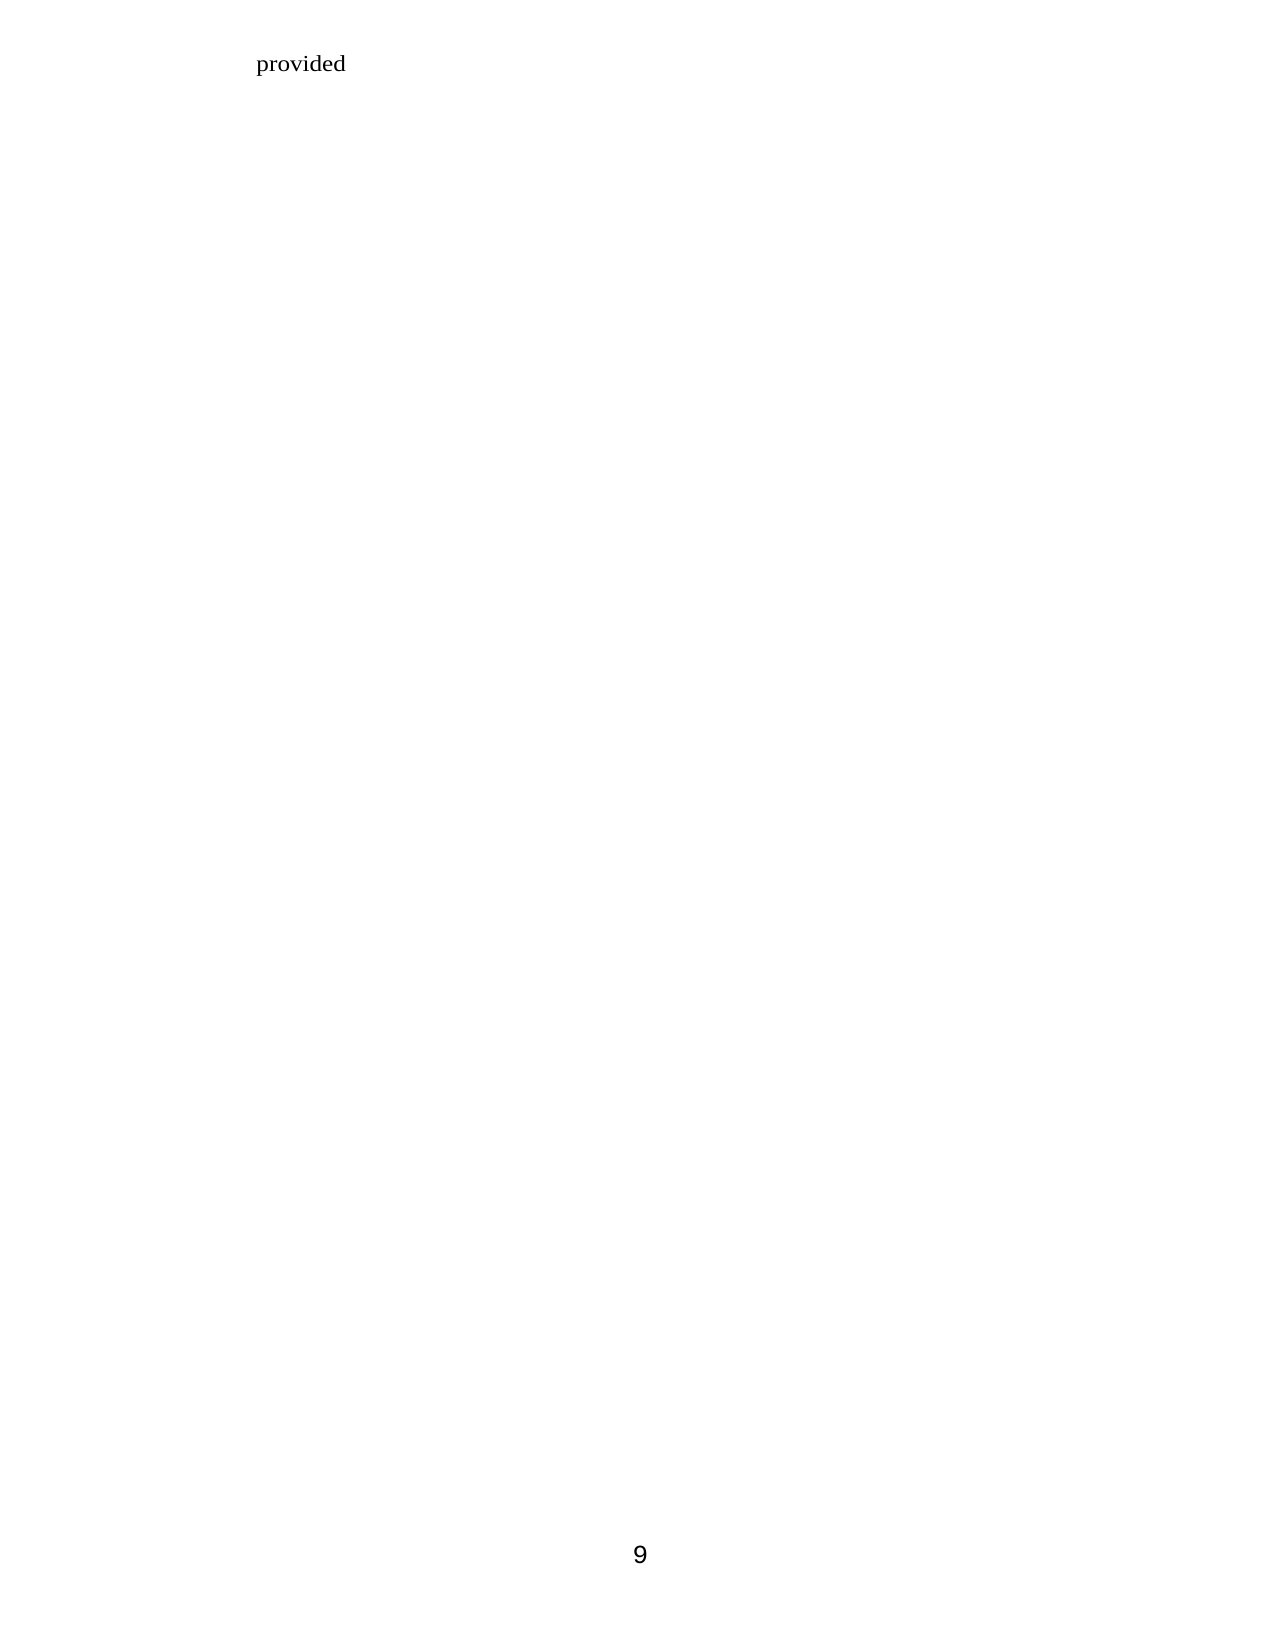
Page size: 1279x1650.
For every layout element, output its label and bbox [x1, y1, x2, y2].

list [220, 50, 1086, 76]
